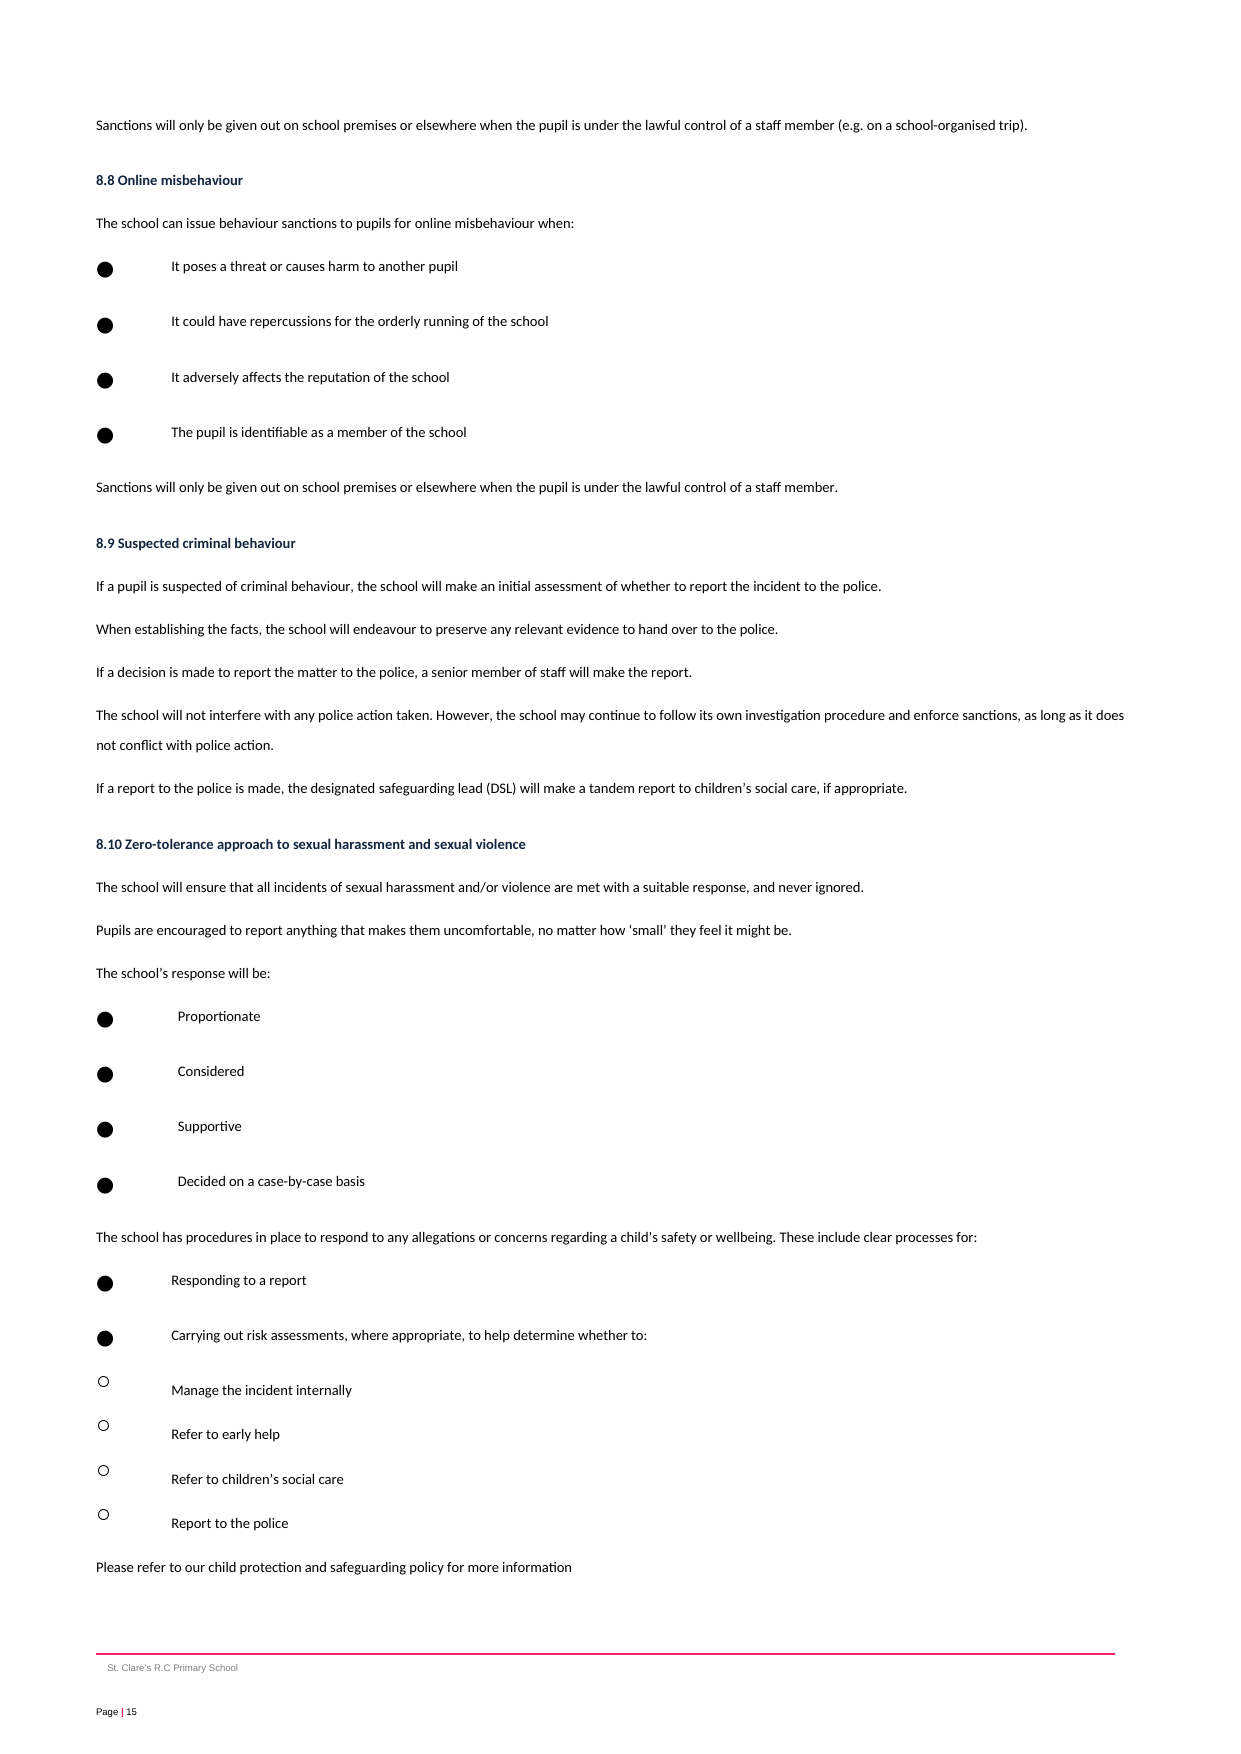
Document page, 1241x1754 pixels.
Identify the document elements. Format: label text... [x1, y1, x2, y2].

text If a report to the police is made, the designated safeguarding lead (DSL) will make a tandem report to children’s social care, if appropriate. [96, 767, 1128, 797]
list Carrying out risk assessments, where appropriate, to help determine whether to: [96, 1313, 1128, 1356]
list Considered [96, 1050, 1128, 1092]
text 8.8 Online misbehaviour [96, 159, 1128, 189]
list Proportionate [96, 994, 1128, 1037]
text The school will not interfere with any police action taken. However, the school may continue to follow its own investigation procedure and enforce sanctions, as long as it does not conflict with police action. [96, 693, 1128, 754]
text The school has procedures in place to respond to any allegations or concerns regarding a child’s safety or wellbeing. These include clear processes for: [96, 1215, 1128, 1246]
text Please refer to our child protection and safeguarding policy for more information [96, 1546, 1128, 1576]
list Decided on a case-by-case basis [96, 1160, 1128, 1203]
text 8.10 Zero-tolerance approach to sexual harassment and sexual violence [96, 822, 1128, 853]
text When establishing the facts, the school will endeavour to preserve any relevant evidence to hand over to the police. [96, 607, 1128, 638]
list It could have repercussions for the orderly running of the school [96, 300, 1128, 343]
list It poses a threat or causes harm to another pupil [96, 245, 1128, 288]
text If a pupil is suspected of criminal behaviour, the school will make an initial assessment of whether to report the incident to the police. [96, 564, 1128, 595]
text Sanctions will only be given out on school premises or elsewhere when the pupil is under the lawful control of a staff member. [96, 466, 1128, 496]
text 8.9 Suspected criminal behaviour [96, 521, 1128, 552]
text Sanctions will only be given out on school premises or elsewhere when the pupil is under the lawful control of a staff member (e.g. on a school-organised trip). [96, 103, 1128, 134]
list Refer to early help [96, 1413, 1128, 1445]
list Refer to children’s social care [96, 1457, 1128, 1489]
list Report to the police [96, 1502, 1128, 1533]
text The school will ensure that all incidents of sexual harassment and/or violence are met with a suitable response, and never ignored. [96, 865, 1128, 896]
list Manage the incident internally [96, 1369, 1128, 1401]
list The pupil is identifiable as a member of the school [96, 411, 1128, 453]
list It adversely affects the reputation of the school [96, 355, 1128, 398]
text The school can issue behaviour sanctions to pupils for online misbehaviour when: [96, 202, 1128, 232]
list Responding to a report [96, 1258, 1128, 1301]
list Supportive [96, 1105, 1128, 1148]
text The school’s response will be: [96, 951, 1128, 982]
text Pupils are encouraged to report anything that makes them uncomfortable, no matter how ‘small’ they feel it might be. [96, 908, 1128, 939]
text If a decision is made to report the matter to the police, a senior member of staff will make the report. [96, 650, 1128, 681]
